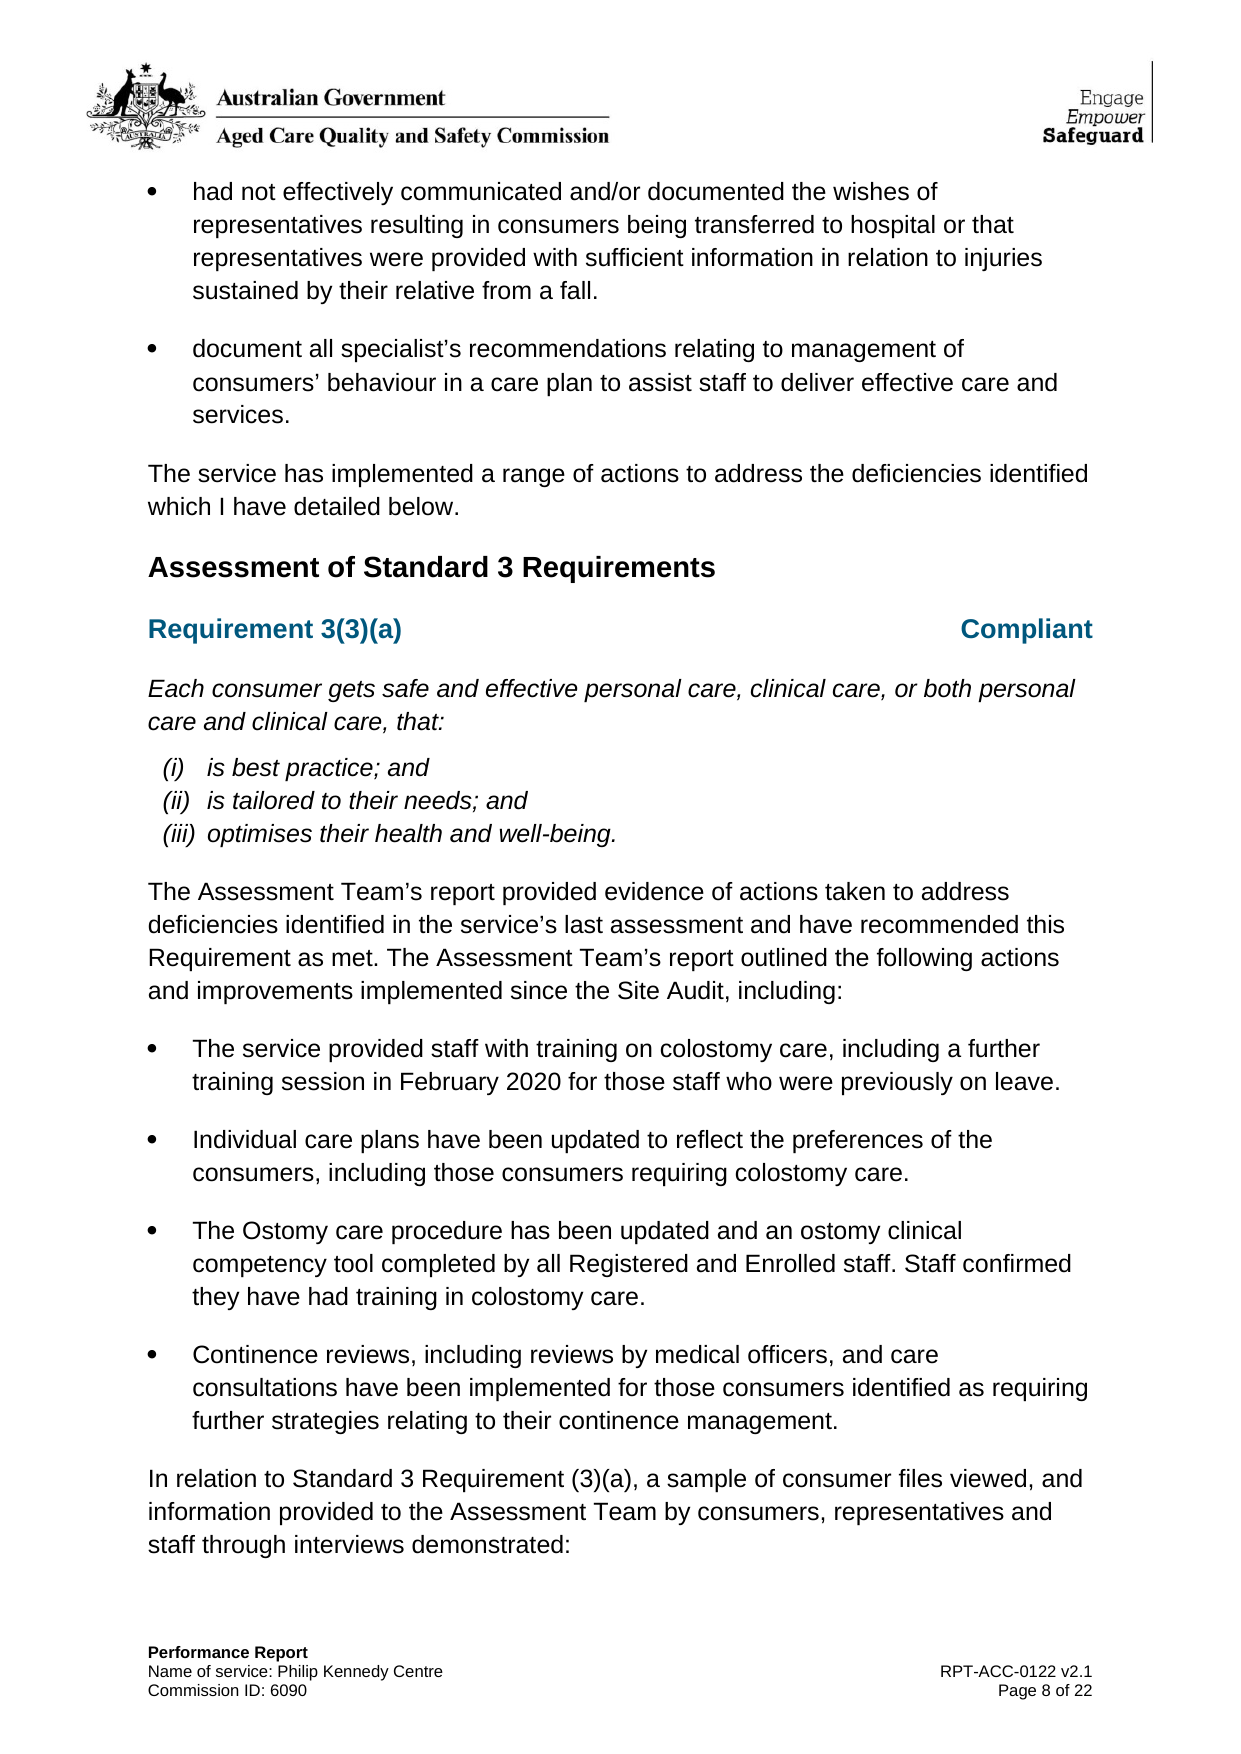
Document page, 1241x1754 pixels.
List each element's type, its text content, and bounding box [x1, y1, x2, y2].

list In relation to Standard 3 Requirement (3)(a), a sample of consumer files viewed, and information provided to the Assessment Team by consumers, representatives and staff through interviews demonstrated: [148, 1464, 1092, 1559]
list Continence reviews, including reviews by medical officers, and care consultations have been implemented for those consumers identified as requiring further strategies relating to their continence management. [148, 1340, 1092, 1435]
subtitle Assessment of Standard 3 Requirements [148, 549, 1092, 583]
list had not effectively communicated and/or documented the wishes of representatives resulting in consumers being transferred to hospital or that representatives were provided with sufficient information in relation to injuries sustained by their relative from a fall. [148, 177, 1092, 305]
picture [0, 1, 1241, 171]
list The Ostomy care procedure has been updated and an ostomy clinical competency tool completed by all Registered and Enrolled staff. Staff confirmed they have had training in colostomy care. [148, 1216, 1092, 1311]
list Individual care plans have been updated to reflect the preferences of the consumers, including those consumers requiring colostomy care. [148, 1125, 1092, 1187]
list The service provided staff with training on colostomy care, including a further training session in February 2020 for those staff who were previously on leave. [148, 1034, 1092, 1096]
text Each consumer gets safe and effective personal care, clinical care, or both personal care and clinical care, that: [148, 674, 1092, 736]
text The Assessment Team’s report provided evidence of actions taken to address deficiencies identified in the service’s last assessment and have recommended this Requirement as met. The Assessment Team’s report outlined the following actions and improvements implemented since the Site Audit, including: [148, 877, 1092, 1004]
list document all specialist’s recommendations relating to management of consumers’ behaviour in a care plan to assist staff to deliver effective care and services. [148, 334, 1092, 429]
list optimises their health and well-being. [162, 819, 1092, 847]
text The service has implemented a range of actions to address the deficiencies identified which I have detailed below. [148, 458, 1092, 520]
list is tailored to their needs; and [162, 786, 1092, 814]
list is best practice; and [162, 753, 1092, 781]
subtitle Requirement 3(3)(a) Compliant [148, 613, 1092, 644]
